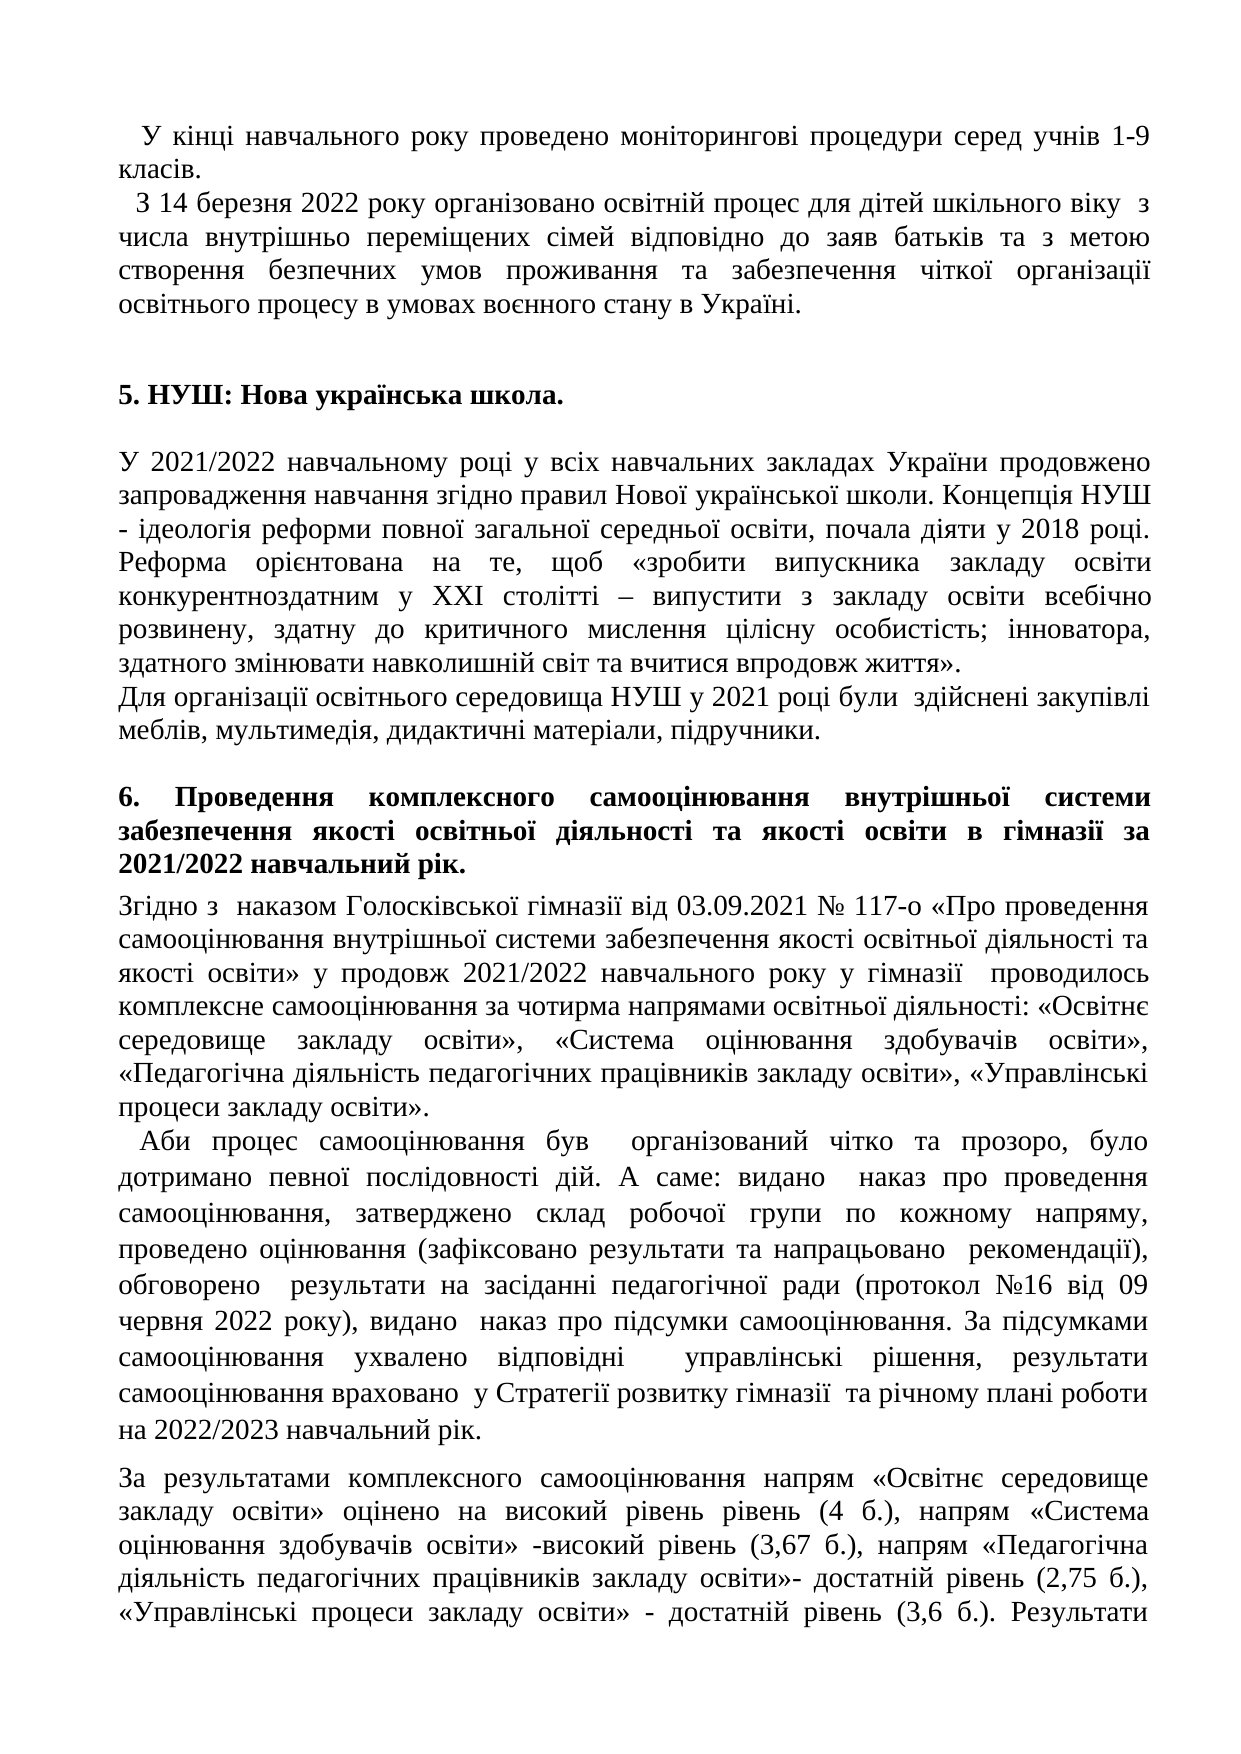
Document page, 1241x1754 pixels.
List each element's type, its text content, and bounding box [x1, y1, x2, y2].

text Для організації освітнього середовища НУШ у 2021 році були здійснені закупівлі меблів, мультимедія, дидактичні матеріали, підручники. [118, 679, 1152, 746]
text 6. Проведення комплексного самооцінювання внутрішньої системи забезпечення якості освітньої діяльності та якості освіти в гімназії за 2021/2022 навчальний рік. [118, 779, 1152, 880]
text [118, 1460, 1149, 1627]
text З 14 березня 2022 року організовано освітній процес для дітей шкільного віку з числа внутрішньо переміщених сімей відповідно до заяв батьків та з метою створення безпечних умов проживання та забезпечення чіткої організації освітнього процесу в умовах воєнного стану в Україні. [118, 185, 1152, 319]
text Аби процес самооцінювання був організований чітко та прозоро, було дотримано певної послідовності дій. А саме: видано наказ про проведення самооцінювання, затверджено склад робочої групи по кожному напряму, проведено оцінювання (зафіксовано результати та напрацьовано рекомендації), обговорено результати на засіданні педагогічної ради (протокол №16 від 09 червня 2022 року), видано наказ про підсумки самооцінювання. За підсумками самооцінювання ухвалено відповідні управлінські рішення, результати самооцінювання враховано у Стратегії розвитку гімназії та річному плані роботи на 2022/2023 навчальний рік. [118, 1123, 1149, 1445]
text У 2021/2022 навчальному році у всіх навчальних закладах України продовжено запровадження навчання згідно правил Нової української школи. Концепція НУШ - ідеологія реформи повної загальної середньої освіти, почала діяти у 2018 році. Реформа орієнтована на те, щоб «зробити випускника закладу освіти конкурентноздатним у ХХІ столітті – випустити з закладу освіти всебічно розвинену, здатну до критичного мислення цілісну особистість; інноватора, здатного змінювати навколишній світ та вчитися впродовж життя». [118, 444, 1152, 679]
text 5. НУШ: Нова українська школа. [118, 377, 1152, 410]
text У кінці навчального року проведено моніторингові процедури серед учнів 1-9 класів. [118, 118, 1152, 185]
text Згідно з наказом Голосківської гімназії від 03.09.2021 № 117-о «Про проведення самооцінювання внутрішньої системи забезпечення якості освітньої діяльності та якості освіти» у продовж 2021/2022 навчального року у гімназії проводилось комплексне самооцінювання за чотирма напрямами освітньої діяльності: «Освітнє середовище закладу освіти», «Система оцінювання здобувачів освіти», «Педагогічна діяльність педагогічних працівників закладу освіти», «Управлінські процеси закладу освіти». [118, 888, 1149, 1123]
